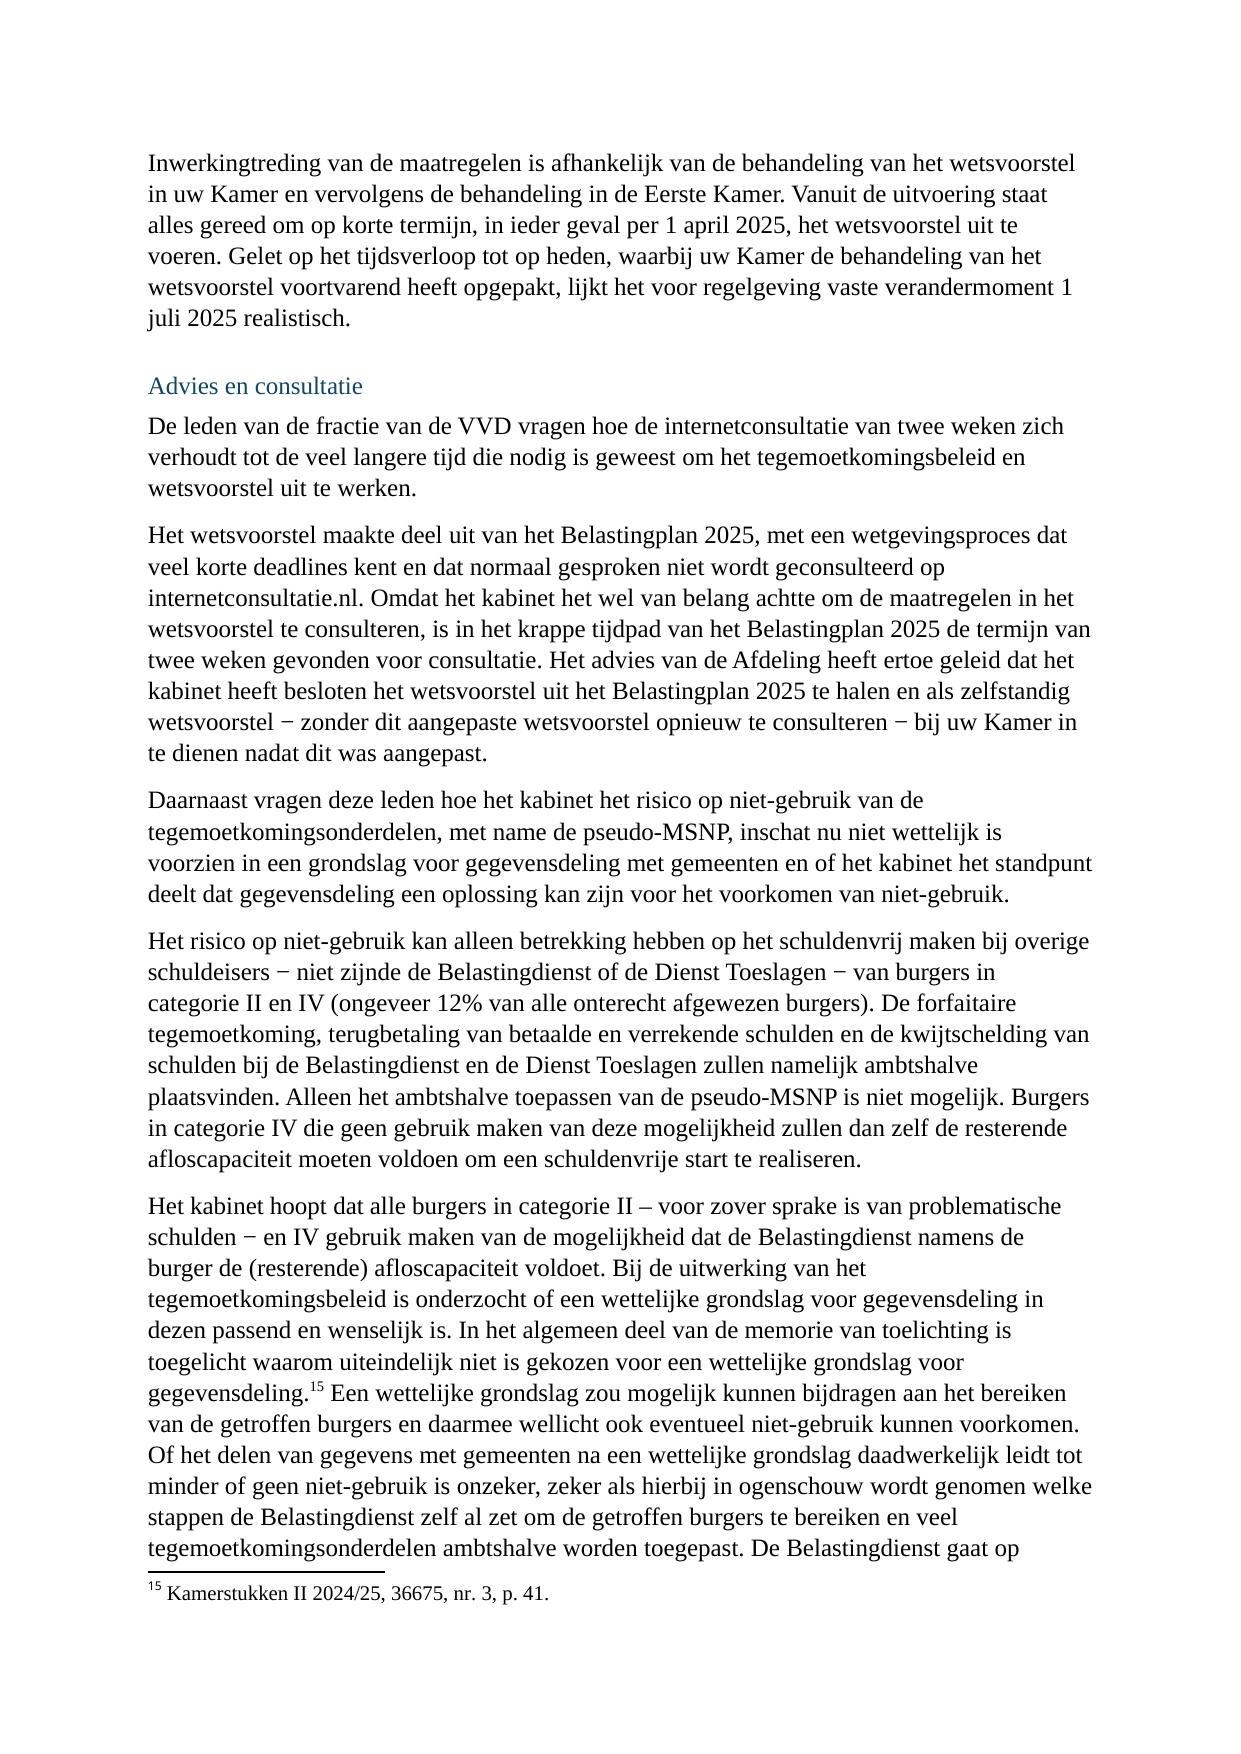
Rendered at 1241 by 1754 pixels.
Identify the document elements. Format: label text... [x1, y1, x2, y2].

text Het wetsvoorstel maakte deel uit van het Belastingplan 2025, met een wetgevingsproces dat veel korte deadlines kent en dat normaal gesproken niet wordt geconsulteerd op internetconsultatie.nl. Omdat het kabinet het wel van belang achtte om de maatregelen in het wetsvoorstel te consulteren, is in het krappe tijdpad van het Belastingplan 2025 de termijn van twee weken gevonden voor consultatie. Het advies van de Afdeling heeft ertoe geleid dat het kabinet heeft besloten het wetsvoorstel uit het Belastingplan 2025 te halen en als zelfstandig wetsvoorstel − zonder dit aangepaste wetsvoorstel opnieuw te consulteren − bij uw Kamer in te dienen nadat dit was aangepast. [148, 521, 1093, 767]
subtitle Advies en consultatie [148, 371, 1093, 400]
text Daarnaast vragen deze leden hoe het kabinet het risico op niet-gebruik van de tegemoetkomingsonderdelen, met name de pseudo-MSNP, inschat nu niet wettelijk is voorzien in een grondslag voor gegevensdeling met gemeenten en of het kabinet het standpunt deelt dat gegevensdeling een oplossing kan zijn voor het voorkomen van niet-gebruik. [148, 786, 1093, 907]
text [148, 1191, 1093, 1562]
text De leden van de fractie van de VVD vragen hoe de internetconsultatie van twee weken zich verhoudt tot de veel langere tijd die nodig is geweest om het tegemoetkomingsbeleid en wetsvoorstel uit te werken. [148, 411, 1093, 502]
text Het risico op niet-gebruik kan alleen betrekking hebben op het schuldenvrij maken bij overige schuldeisers − niet zijnde de Belastingdienst of de Dienst Toeslagen − van burgers in categorie II en IV (ongeveer 12% van alle onterecht afgewezen burgers). De forfaitaire tegemoetkoming, terugbetaling van betaalde en verrekende schulden en de kwijtschelding van schulden bij de Belastingdienst en de Dienst Toeslagen zullen namelijk ambtshalve plaatsvinden. Alleen het ambtshalve toepassen van de pseudo-MSNP is niet mogelijk. Burgers in categorie IV die geen gebruik maken van deze mogelijkheid zullen dan zelf de resterende afloscapaciteit moeten voldoen om een schuldenvrije start te realiseren. [148, 926, 1093, 1172]
text Inwerkingtreding van de maatregelen is afhankelijk van de behandeling van het wetsvoorstel in uw Kamer en vervolgens de behandeling in de Eerste Kamer. Vanuit de uitvoering staat alles gereed om op korte termijn, in ieder geval per 1 april 2025, het wetsvoorstel uit te voeren. Gelet op het tijdsverloop tot op heden, waarbij uw Kamer de behandeling van het wetsvoorstel voortvarend heeft opgepakt, lijkt het voor regelgeving vaste verandermoment 1 juli 2025 realistisch. [148, 148, 1093, 332]
